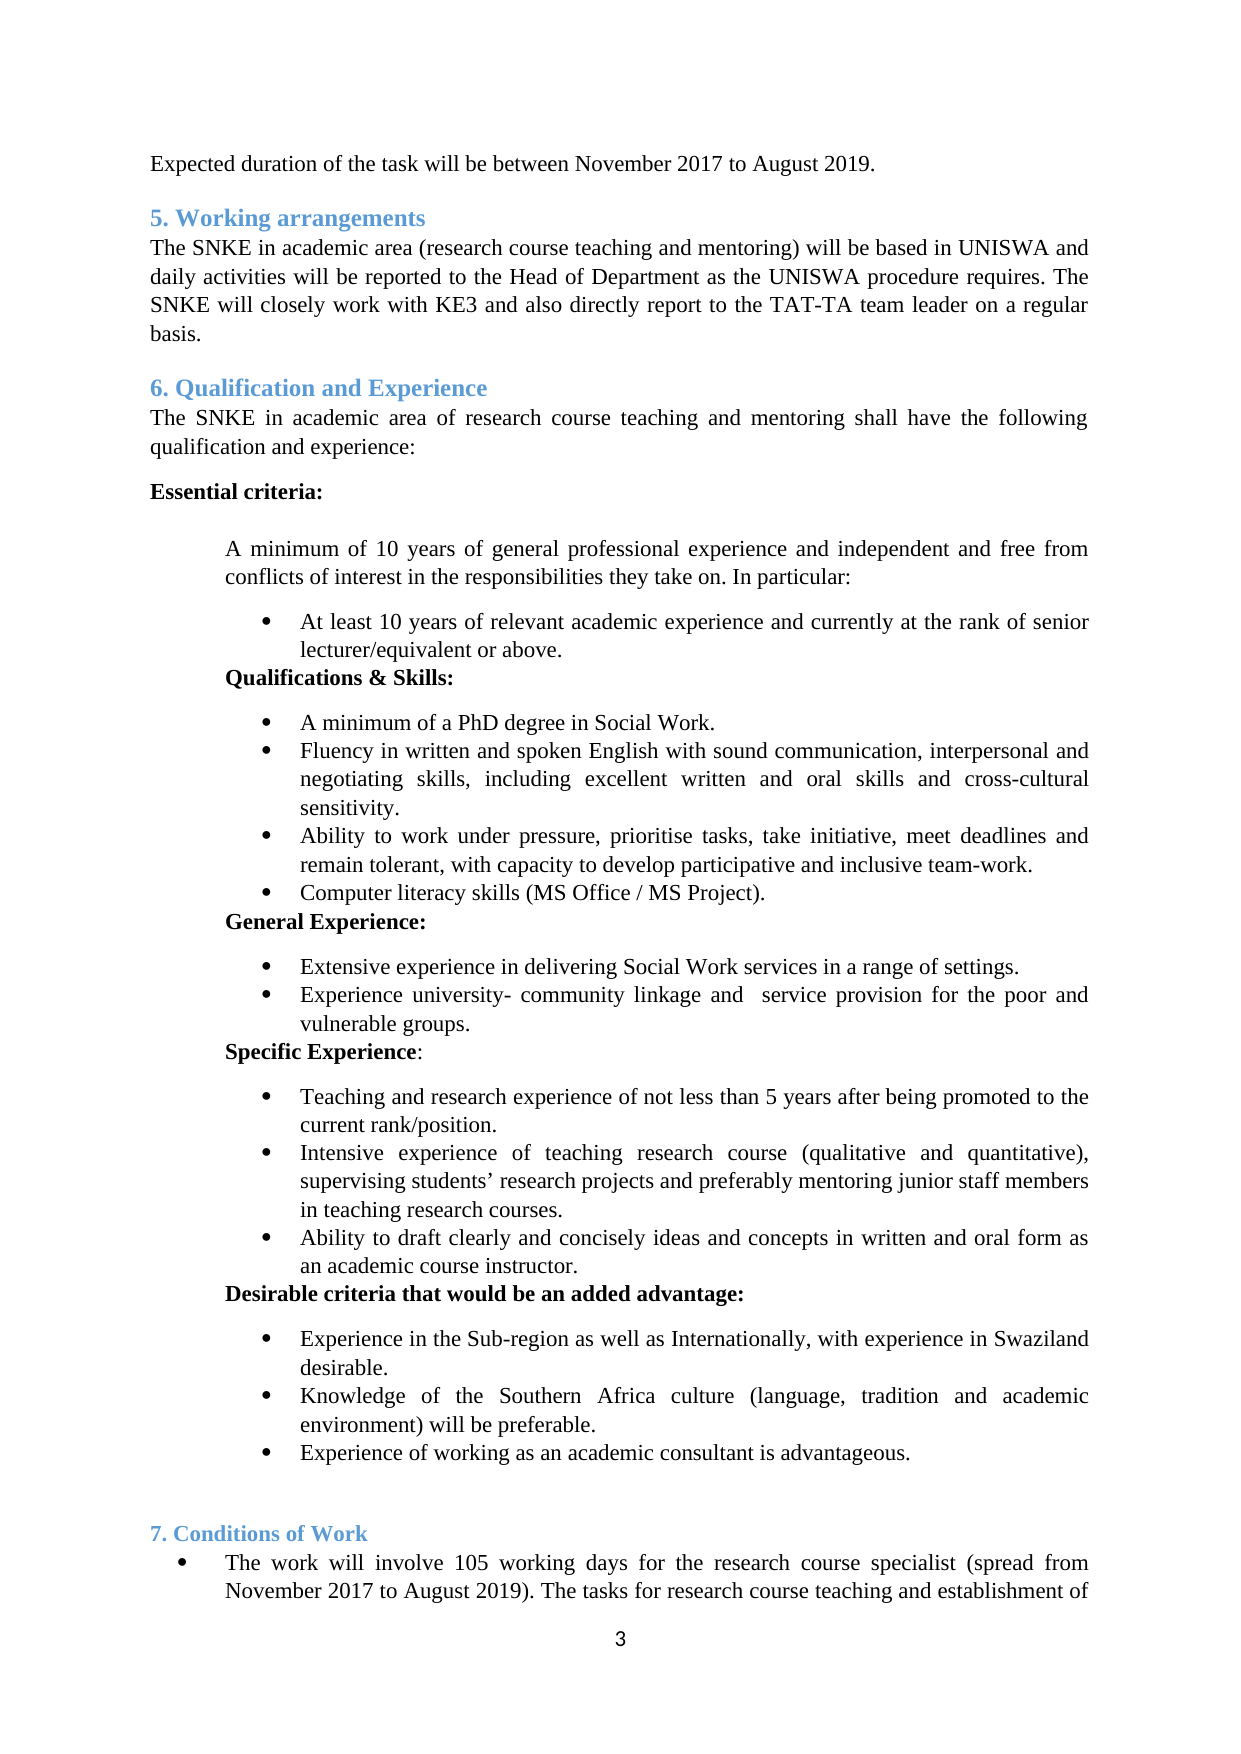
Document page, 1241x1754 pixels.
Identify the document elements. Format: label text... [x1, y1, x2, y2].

list At least 10 years of relevant academic experience and currently at the rank of senior lecturer/equivalent or above. [262, 608, 1090, 662]
list A minimum of a PhD degree in Social Work. [262, 709, 1090, 736]
list Ability to draft clearly and concisely ideas and concepts in written and oral form as an academic course instructor. [262, 1224, 1090, 1279]
text Specific Experience: [150, 1038, 1090, 1064]
text 5. Working arrangements [150, 203, 1090, 232]
text Desirable criteria that would be an added advantage: [150, 1280, 1090, 1307]
text 7. Conditions of Work [150, 1520, 1090, 1547]
text 6. Qualification and Experience [150, 373, 1090, 402]
list Ability to work under pressure, prioritise tasks, take initiative, meet deadlines and remain tolerant, with capacity to develop participative and inclusive team-work. [262, 822, 1090, 877]
list Experience in the Sub-region as well as Internationally, with experience in Swaziland desirable. [262, 1325, 1090, 1380]
text The SNKE in academic area (research course teaching and mentoring) will be based in UNISWA and daily activities will be reported to the Head of Department as the UNISWA procedure requires. The SNKE will closely work with KE3 and also directly report to the TAT-TA team leader on a regular basis. [150, 234, 1090, 346]
list Intensive experience of teaching research course (qualitative and quantitative), supervising students’ research projects and preferably mentoring junior staff members in teaching research courses. [262, 1139, 1090, 1222]
list Fluency in written and spoken English with sound communication, interpersonal and negotiating skills, including excellent written and oral skills and cross-cultural sensitivity. [262, 737, 1090, 820]
text General Experience: [150, 908, 1090, 934]
list Experience university- community linkage and service provision for the poor and vulnerable groups. [262, 981, 1090, 1036]
text A minimum of 10 years of general professional experience and independent and free from conflicts of interest in the responsibilities they take on. In particular: [225, 535, 1090, 589]
list Extensive experience in delivering Social Work services in a range of settings. [262, 953, 1090, 979]
list Knowledge of the Southern Africa culture (language, tradition and academic environment) will be preferable. [262, 1382, 1090, 1437]
text Essential criteria: [150, 478, 1090, 504]
text Expected duration of the task will be between November 2017 to August 2019. [150, 150, 1090, 176]
text The SNKE in academic area of research course teaching and mentoring shall have the following qualification and experience: [150, 404, 1090, 459]
text Qualifications & Skills: [150, 664, 1090, 690]
list Computer literacy skills (MS Office / MS Project). [262, 879, 1090, 906]
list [187, 1549, 1090, 1604]
list Experience of working as an academic consultant is advantageous. [262, 1439, 1090, 1465]
list Teaching and research experience of not less than 5 years after being promoted to the current rank/position. [262, 1083, 1090, 1137]
